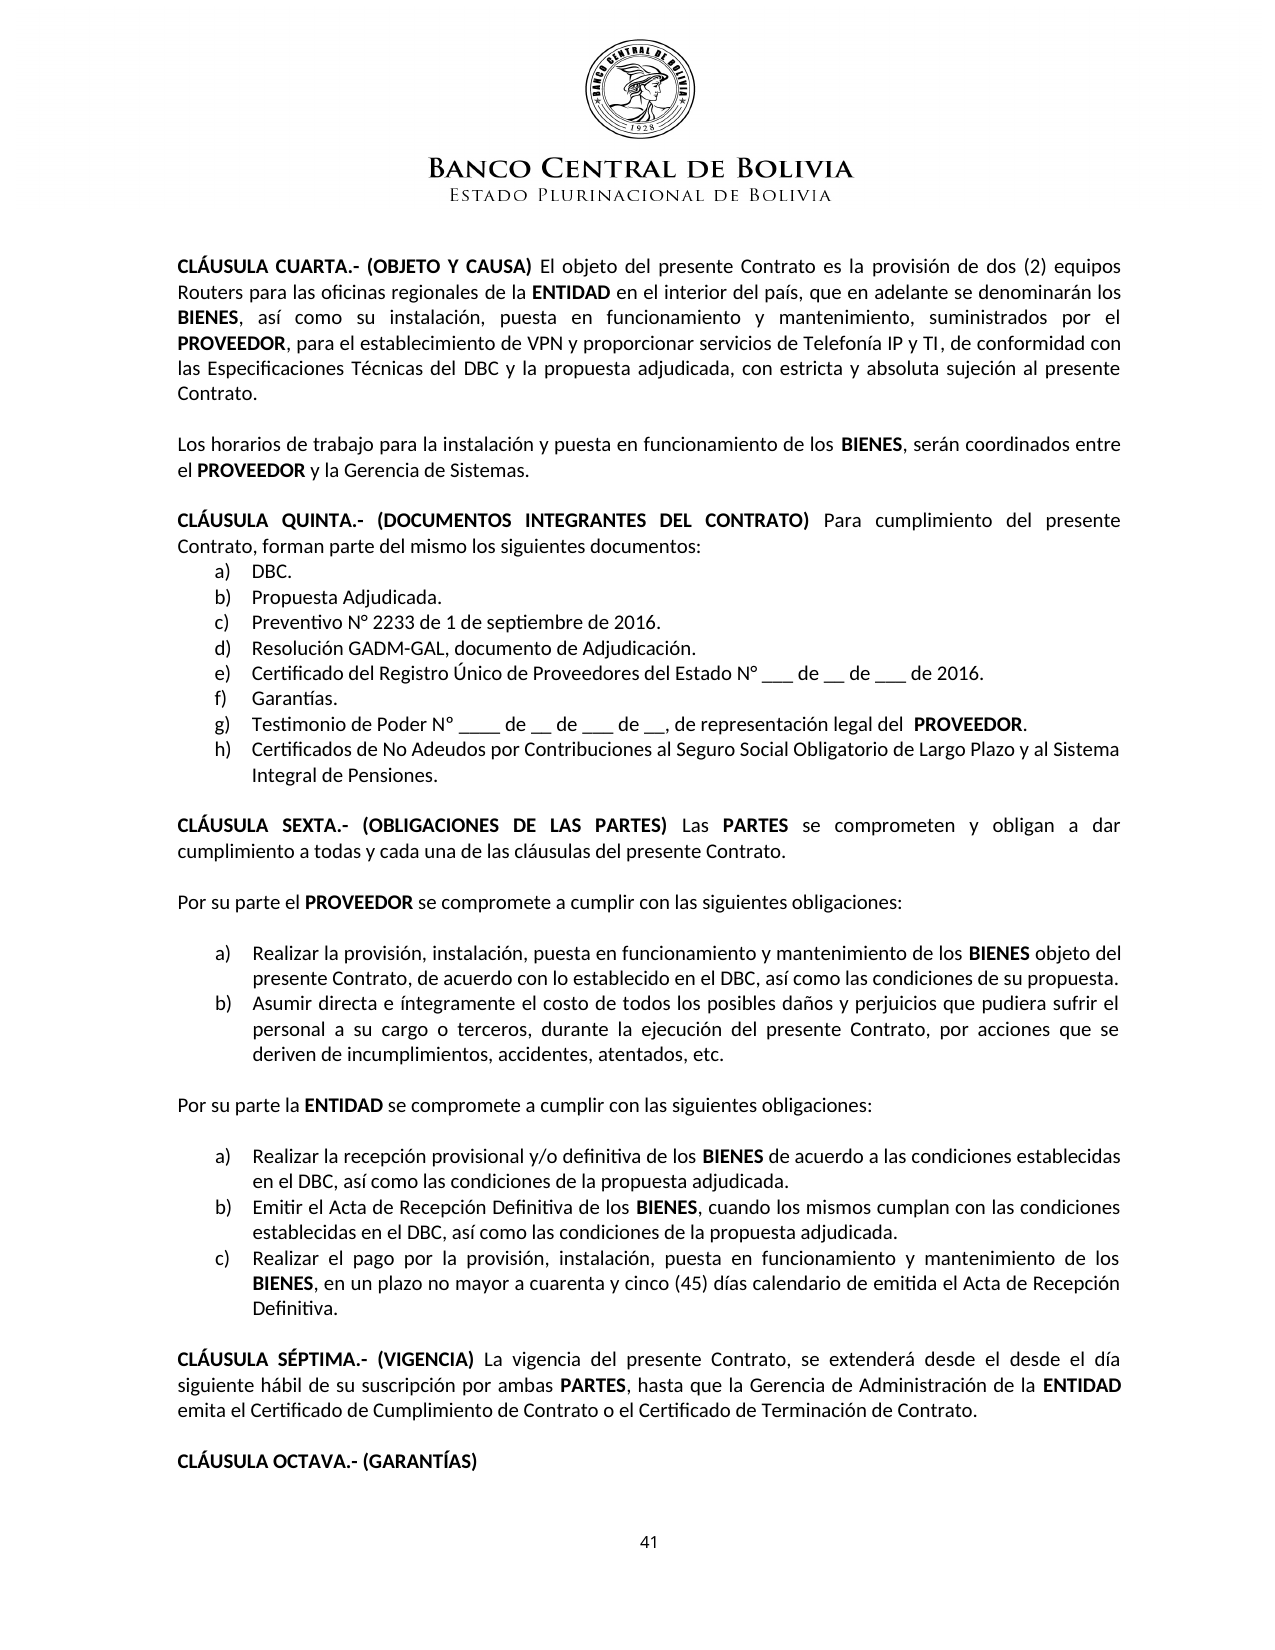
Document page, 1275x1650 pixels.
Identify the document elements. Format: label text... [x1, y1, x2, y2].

text CLÁUSULA SEXTA.- (OBLIGACIONES DE LAS PARTES) Las PARTES se comprometen y obligan a dar cumplimiento a todas y cada una de las cláusulas del presente Contrato. [177, 813, 1121, 863]
text CLÁUSULA QUINTA.- (DOCUMENTOS INTEGRANTES DEL CONTRATO) Para cumplimiento del presente Contrato, forman parte del mismo los siguientes documentos: [177, 508, 1121, 558]
list Realizar la provisión, instalación, puesta en funcionamiento y mantenimiento de los BIENES objeto del presente Contrato, de acuerdo con lo establecido en el DBC, así como las condiciones de su propuesta. [215, 940, 1121, 991]
list Propuesta Adjudicada. [214, 584, 1121, 609]
text Los horarios de trabajo para la instalación y puesta en funcionamiento de los BIENES, serán coordinados entre el PROVEEDOR y de Sistemas. [177, 431, 1121, 482]
list Garantías. [214, 686, 1121, 711]
list Resolución GADM-GAL, documento de Adjudicación. [214, 635, 1121, 660]
text Por su parte el PROVEEDOR se compromete a cumplir con las siguientes obligaciones: [177, 889, 1121, 914]
list Certificado del Registro Único de Proveedores del Estado N° ___ de __ de ___ de 2016. [214, 660, 1121, 686]
list Realizar el pago por la provisión, instalación, puesta en funcionamiento y mantenimiento de los BIENES, en un plazo no mayor a cuarenta y cinco (45) días calendario de emitida el Acta de Recepción Definitiva. [215, 1245, 1121, 1321]
text Por su parte la ENTIDAD se compromete a cumplir con las siguientes obligaciones: [177, 1092, 1121, 1118]
list Certificados de No Adeudos por Contribuciones al Seguro Social Obligatorio de Largo Plazo y al Sistema Integral de Pensiones. [214, 736, 1121, 787]
picture [15, 6, 1262, 209]
text CLÁUSULA OCTAVA.- (GARANTÍAS) [177, 1448, 1121, 1473]
list Emitir el Acta de Recepción Definitiva de los BIENES, cuando los mismos cumplan con las condiciones establecidas en el DBC, así como las condiciones de la propuesta adjudicada. [215, 1194, 1121, 1245]
list Realizar la recepción provisional y/o definitiva de los BIENES de acuerdo a las condiciones establecidas en el DBC, así como las condiciones de la propuesta adjudicada. [215, 1143, 1121, 1194]
list Testimonio de Poder Nº ____ de __ de ___ de __, de representación legal del PROVEEDOR. [214, 711, 1121, 736]
list Preventivo N° 2233 de 1 de septiembre de 2016. [214, 609, 1121, 635]
text CLÁUSULA SÉPTIMA.- (VIGENCIA) La vigencia del presente Contrato, se extenderá desde el desde el día siguiente hábil de su suscripción por ambas partes, hasta que la Gerencia de Administración de la ENTIDAD emita el Certificado de Cumplimiento de Contrato o el Certificado de Terminación de Contrato. [177, 1346, 1121, 1423]
text CLÁUSULA CUARTA.- (OBJETO Y CAUSA) El objeto del presente Contrato es la provisión de dos (2) equipos Routers para las oficinas regionales de la ENTIDAD en el interior del país, que en adelante se denominarán los BIENES, así como su instalación, puesta en funcionamiento y mantenimiento, suministrados por el PROVEEDOR, para el establecimiento de VPN y proporcionar servicios de Telefonía IP y TI, de conformidad con las Especificaciones Técnicas del DBC y la propuesta adjudicada, con estricta y absoluta sujeción al presente Contrato. [177, 253, 1121, 406]
list Asumir directa e íntegramente el costo de todos los posibles daños y perjuicios que pudiera sufrir el personal a su cargo o terceros, durante la ejecución del presente Contrato, por acciones que se deriven de incumplimientos, accidentes, atentados, etc. [215, 991, 1121, 1067]
list DBC. [214, 558, 1121, 584]
